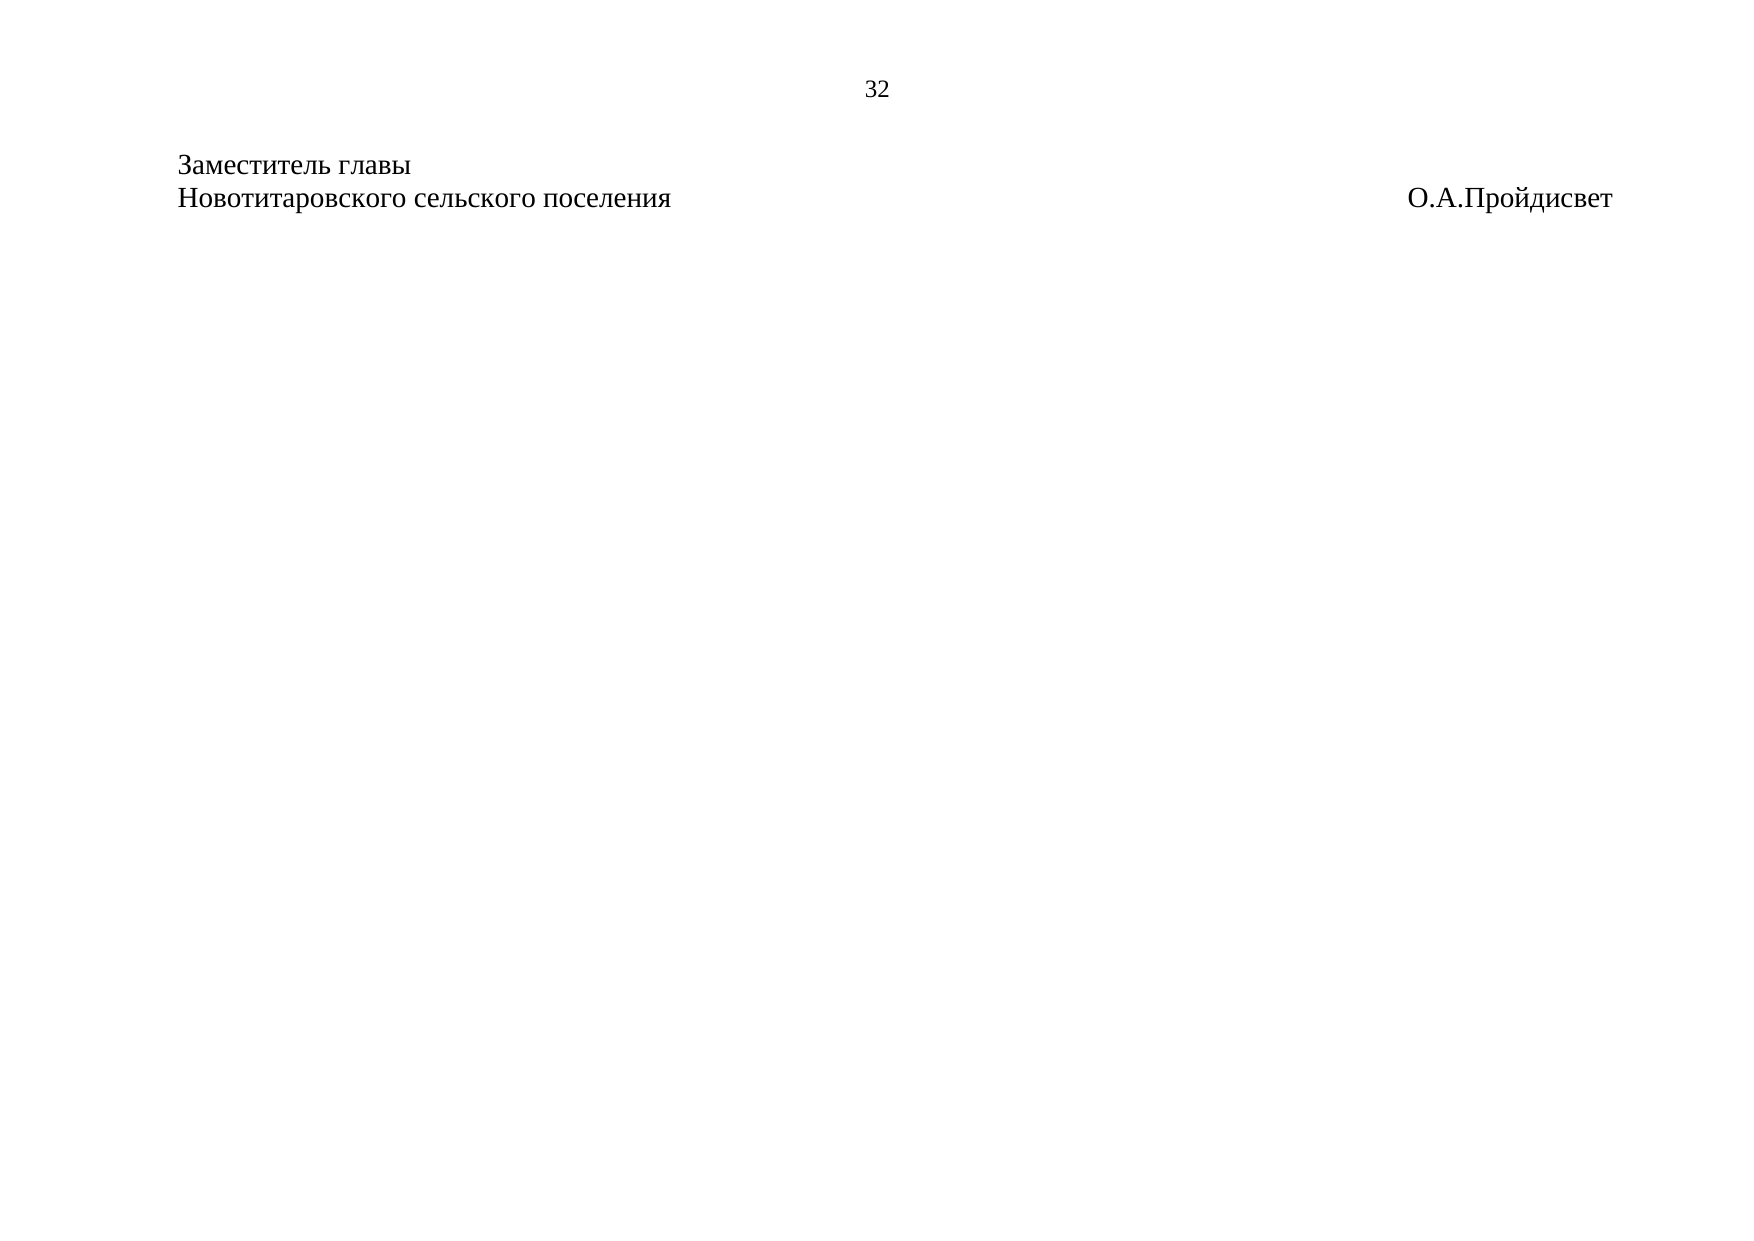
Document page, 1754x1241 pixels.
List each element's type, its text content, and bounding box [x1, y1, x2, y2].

text Новотитаровского сельского поселения О.А.Пройдисвет [177, 180, 1636, 214]
text Заместитель главы [177, 147, 1636, 180]
